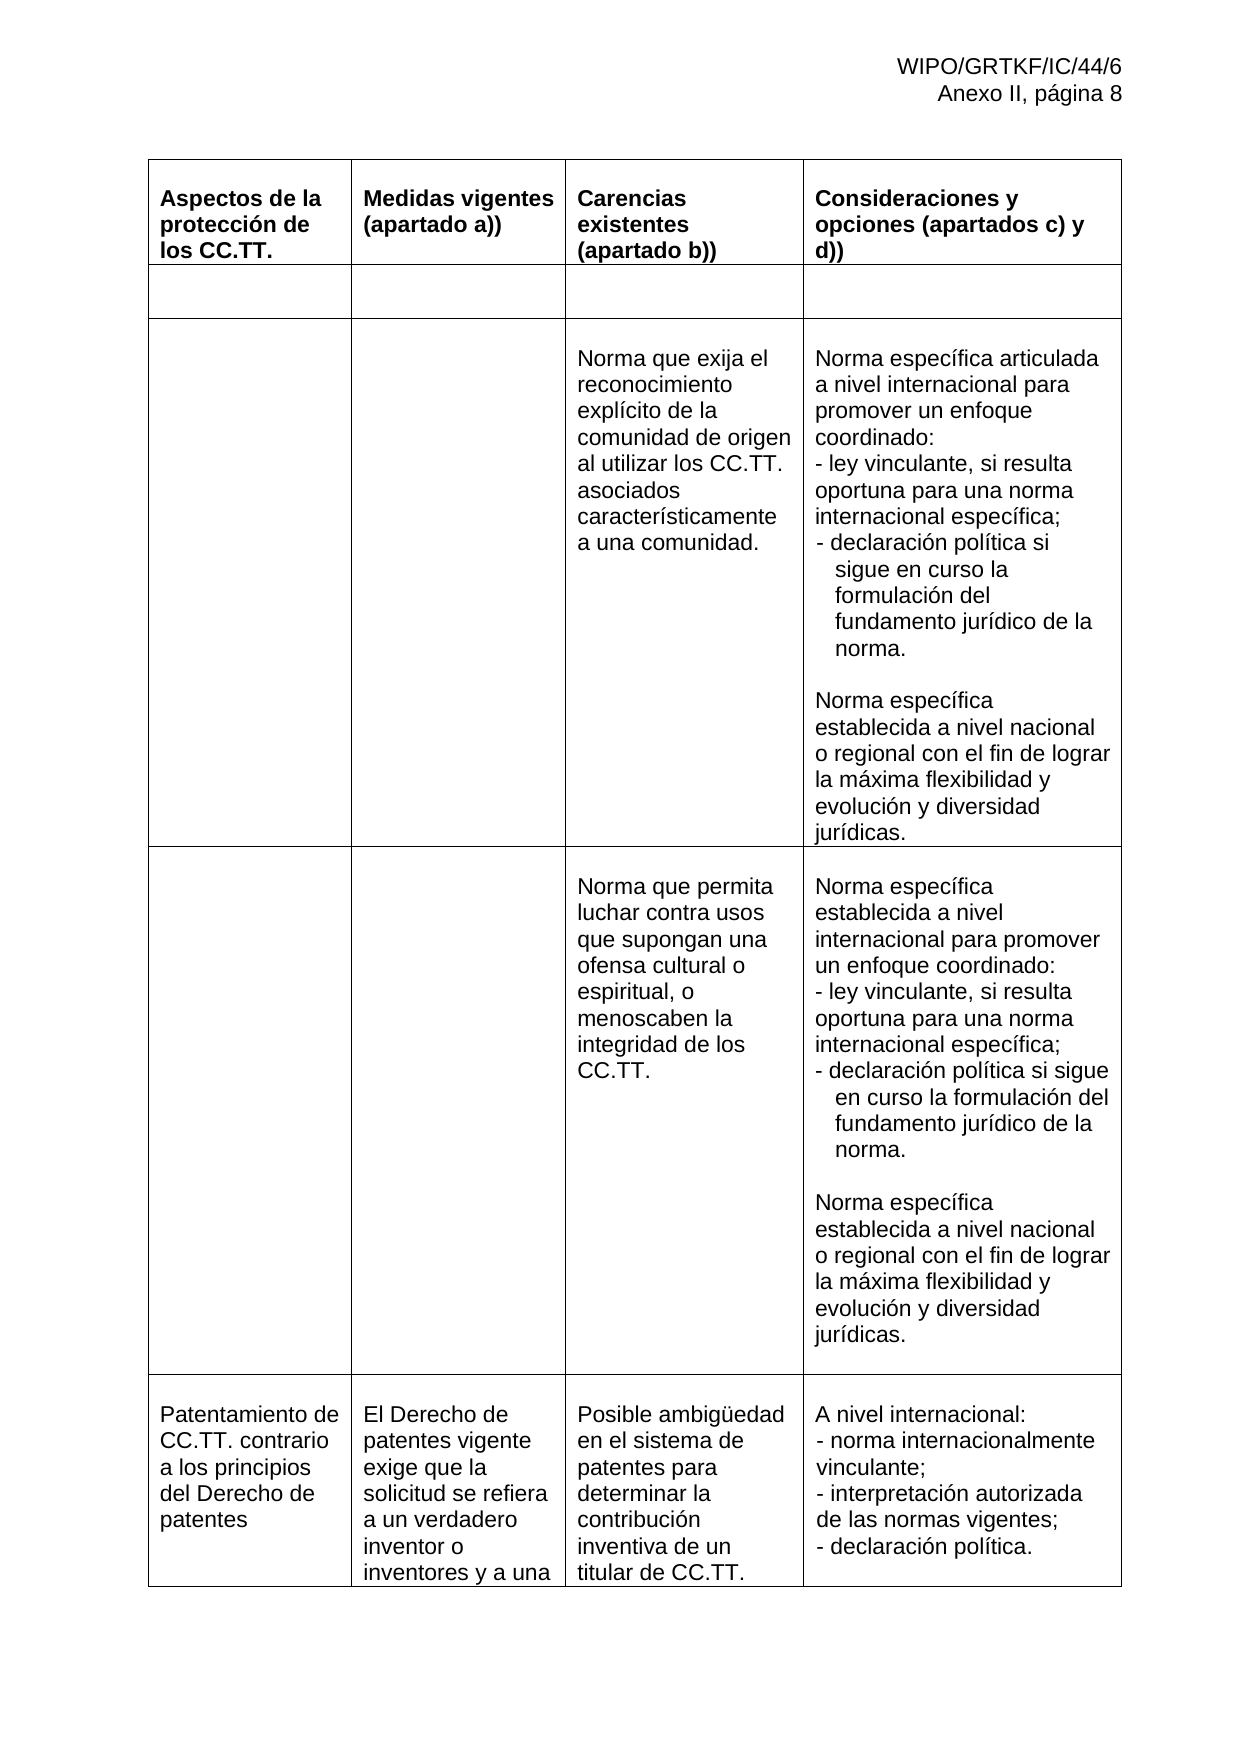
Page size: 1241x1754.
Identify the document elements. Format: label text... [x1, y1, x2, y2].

table_header Consideraciones y opciones (apartados c) y d)) [804, 160, 1121, 264]
table_cell Norma que exija el reconocimiento explícito de la comunidad de origen al utilizar los CC.TT. asociados característicamente a una comunidad. [566, 319, 803, 846]
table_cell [566, 265, 803, 317]
table_cell [352, 319, 565, 846]
table_cell [149, 265, 351, 317]
table_header Carencias existentes (apartado b)) [566, 160, 803, 264]
table_header Aspectos de la protección de los CC.TT. [149, 160, 351, 264]
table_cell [804, 265, 1121, 317]
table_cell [352, 1375, 565, 1586]
table_cell Norma que permita luchar contra usos que supongan una ofensa cultural o espiritual, o menoscaben la integridad de los CC.TT. [566, 847, 803, 1374]
table_cell [149, 847, 351, 1374]
table_cell [149, 319, 351, 846]
table_cell [352, 265, 565, 317]
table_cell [149, 1375, 351, 1586]
table_header Medidas vigentes (apartado a)) [352, 160, 565, 264]
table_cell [566, 1375, 803, 1586]
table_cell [804, 1375, 1121, 1586]
table_cell Norma específica articulada a nivel internacional para promover un enfoque coordinado: - ley vinculante, si resulta oportuna para una norma internacional específica; - declaración política si sigue en curso la formulación del fundamento jurídico de la norma. Norma específica establecida a nivel nacional o regional con el fin de lograr la máxima flexibilidad y evolución y diversidad jurídicas. [804, 319, 1121, 846]
table_cell [352, 847, 565, 1374]
